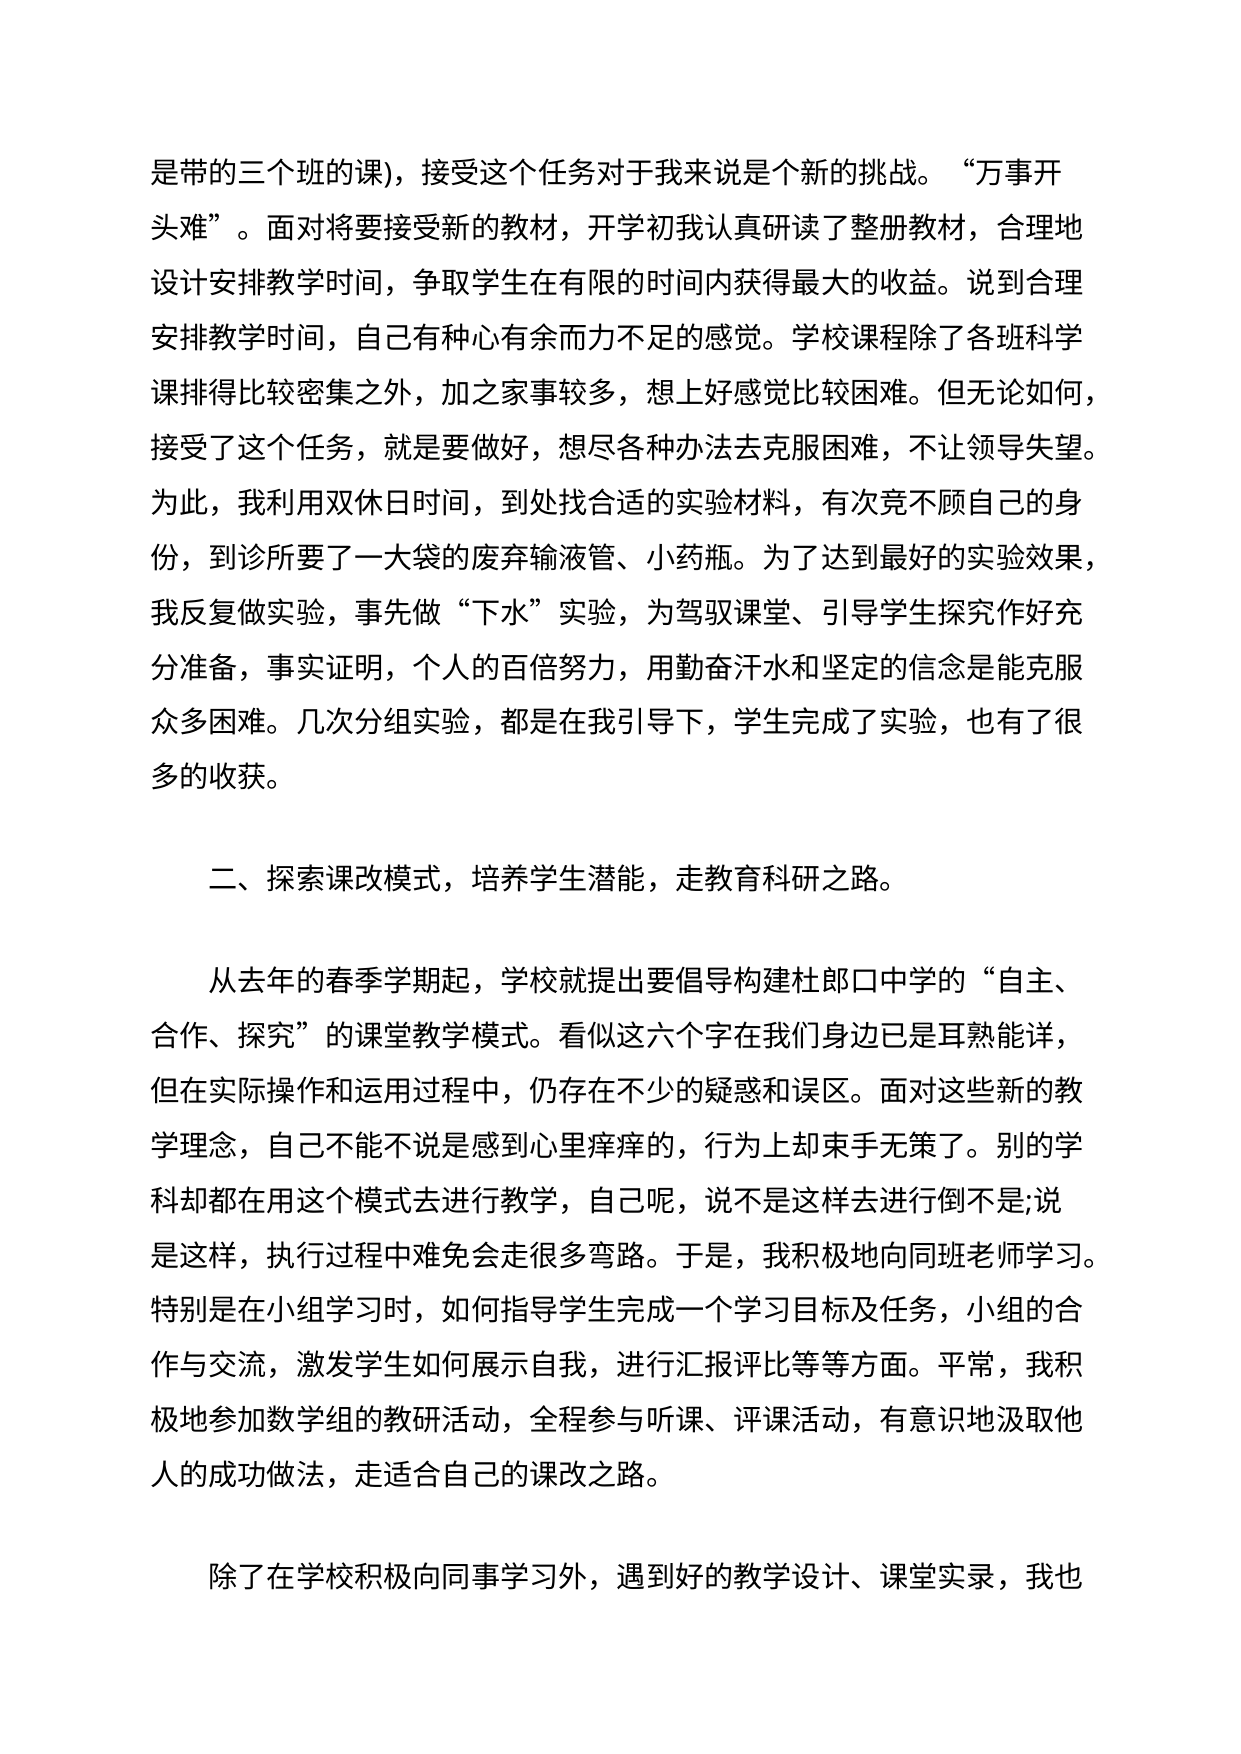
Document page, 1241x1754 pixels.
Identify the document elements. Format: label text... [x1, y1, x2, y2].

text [150, 150, 1090, 796]
text 从去年的春季学期起，学校就提出要倡导构建杜郎口中学的“自主、合作、探究”的课堂教学模式。看似这六个字在我们身边已是耳熟能详，但在实际操作和运用过程中，仍存在不少的疑惑和误区。面对这些新的教学理念，自己不能不说是感到心里痒痒的，行为上却束手无策了。别的学科却都在用这个模式去进行教学，自己呢，说不是这样去进行倒不是;说是这样，执行过程中难免会走很多弯路。于是，我积极地向同班老师学习。特别是在小组学习时，如何指导学生完成一个学习目标及任务，小组的合作与交流，激发学生如何展示自我，进行汇报评比等等方面。平常，我积极地参加数学组的教研活动，全程参与听课、评课活动，有意识地汲取他人的成功做法，走适合自己的课改之路。 [150, 957, 1090, 1494]
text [150, 1553, 1090, 1596]
text 二、探索课改模式，培养学生潜能，走教育科研之路。 [150, 856, 1090, 898]
